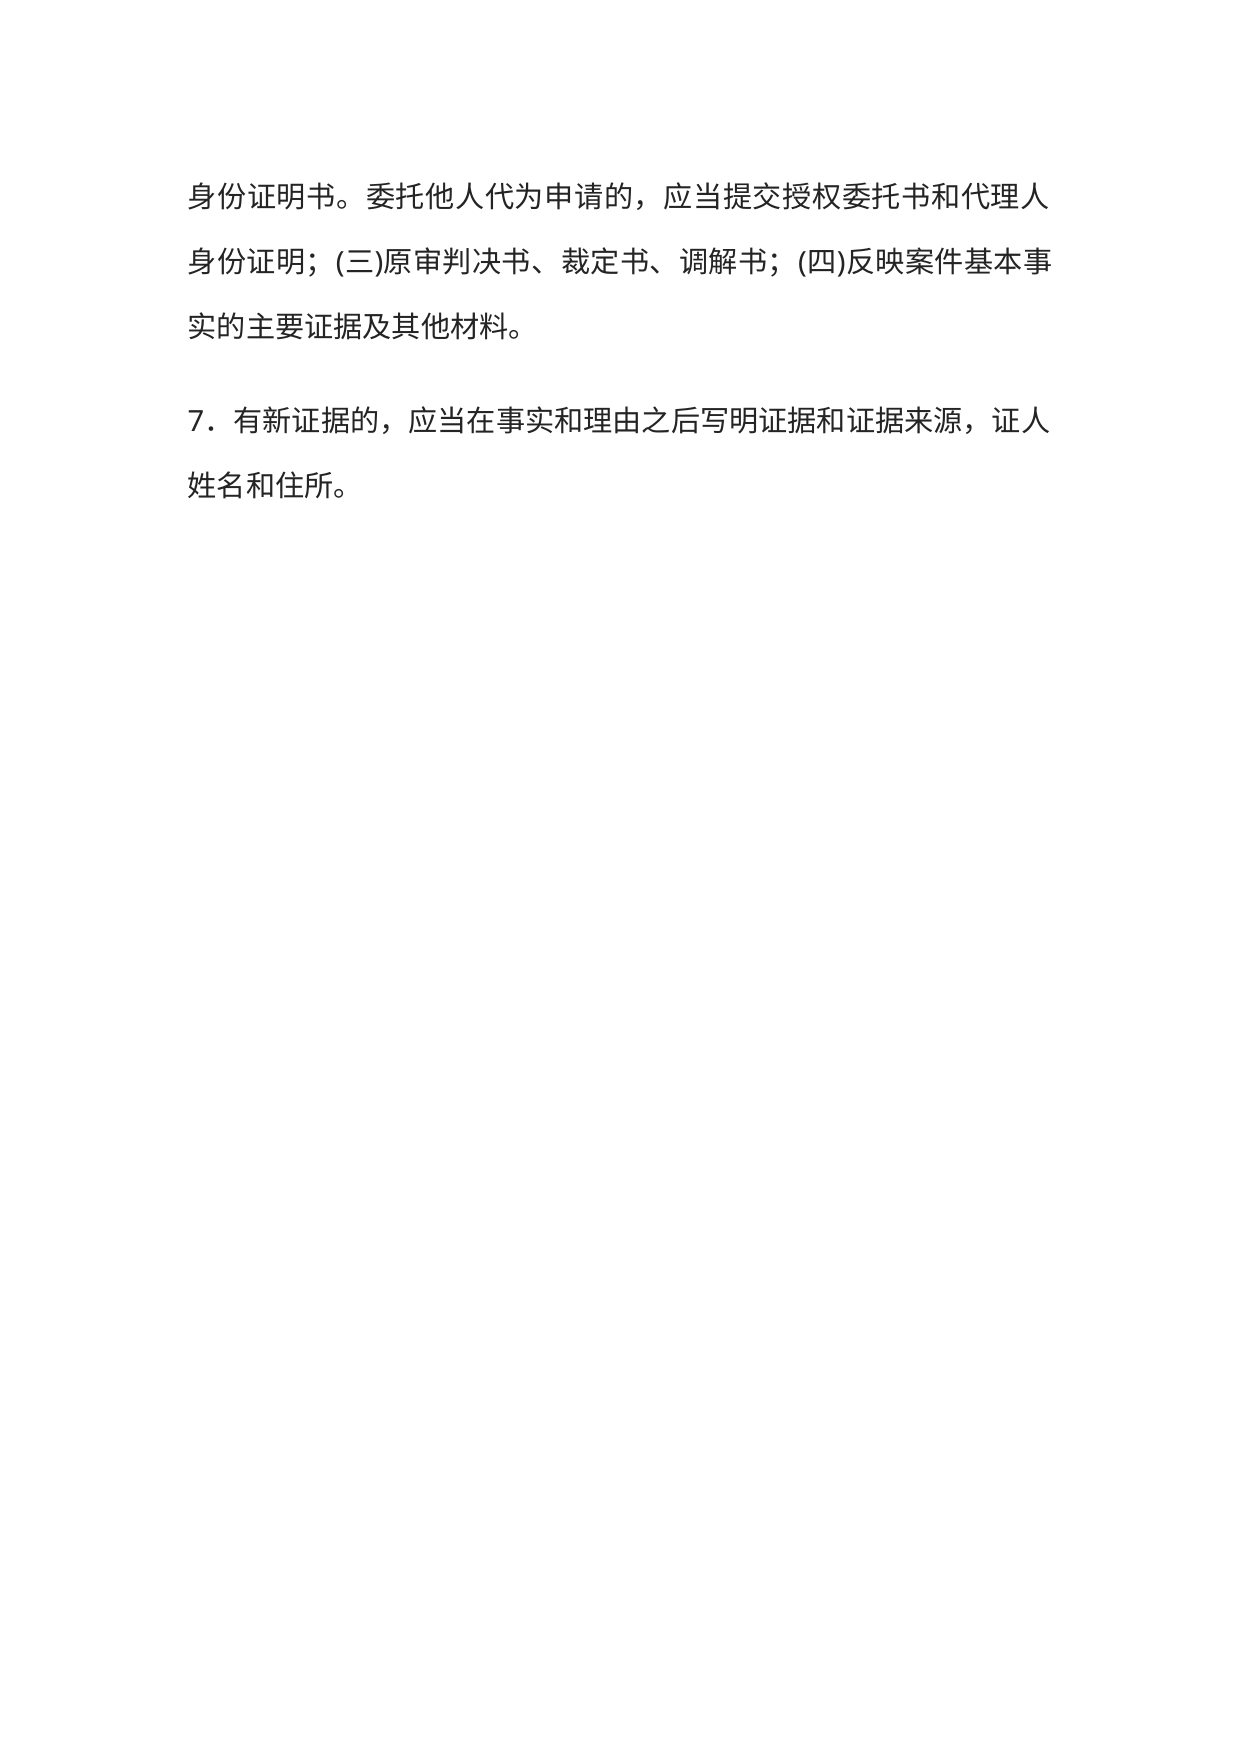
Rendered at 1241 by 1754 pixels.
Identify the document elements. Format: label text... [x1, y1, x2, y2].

text 7．有新证据的，应当在事实和理由之后写明证据和证据来源，证人姓名和住所。 [187, 386, 1053, 516]
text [187, 162, 1053, 357]
